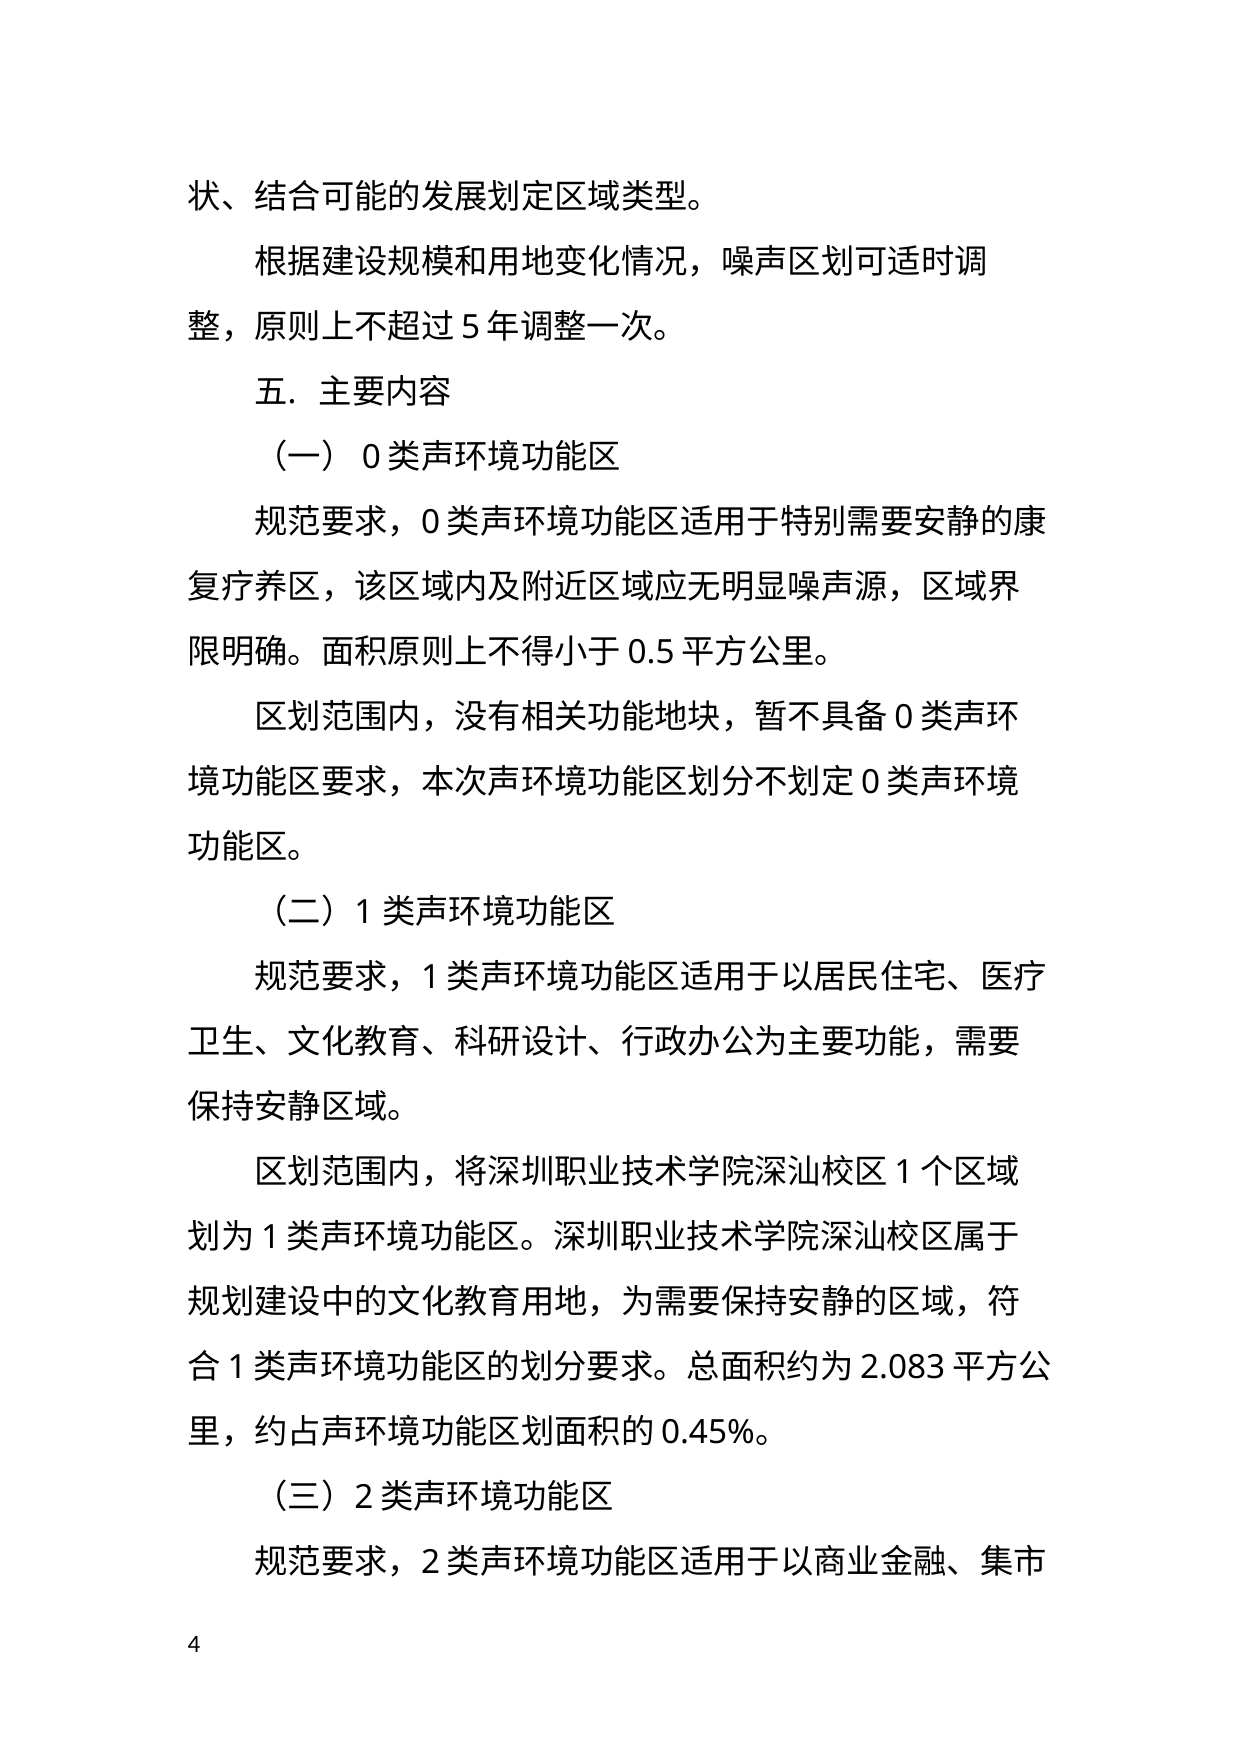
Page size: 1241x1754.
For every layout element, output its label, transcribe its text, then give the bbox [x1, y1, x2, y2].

list 根据建设规模和用地变化情况，噪声区划可适时调整，原则上不超过5年调整一次。 [187, 227, 1053, 357]
list 规范要求，1类声环境功能区适用于以居民住宅、医疗卫生、文化教育、科研设计、行政办公为主要功能，需要保持安静区域。 [187, 942, 1053, 1137]
list 规范要求，0类声环境功能区适用于特别需要安静的康复疗养区，该区域内及附近区域应无明显噪声源，区域界限明确。面积原则上不得小于0.5平方公里。 [187, 487, 1053, 682]
list （一） 0类声环境功能区 [187, 422, 1053, 487]
list （二）1 类声环境功能区 [187, 877, 1053, 942]
list （三）2类声环境功能区 [187, 1462, 1053, 1527]
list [187, 1527, 1053, 1592]
list 区划范围内，将深圳职业技术学院深汕校区1个区域划为1类声环境功能区。深圳职业技术学院深汕校区属于规划建设中的文化教育用地，为需要保持安静的区域，符合1类声环境功能区的划分要求。总面积约为2.083平方公里，约占声环境功能区划面积的0.45%。 [187, 1137, 1053, 1462]
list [187, 162, 1053, 227]
list 区划范围内，没有相关功能地块，暂不具备0类声环境功能区要求，本次声环境功能区划分不划定0类声环境功能区。 [187, 682, 1053, 877]
list 主要内容 [187, 357, 1053, 422]
